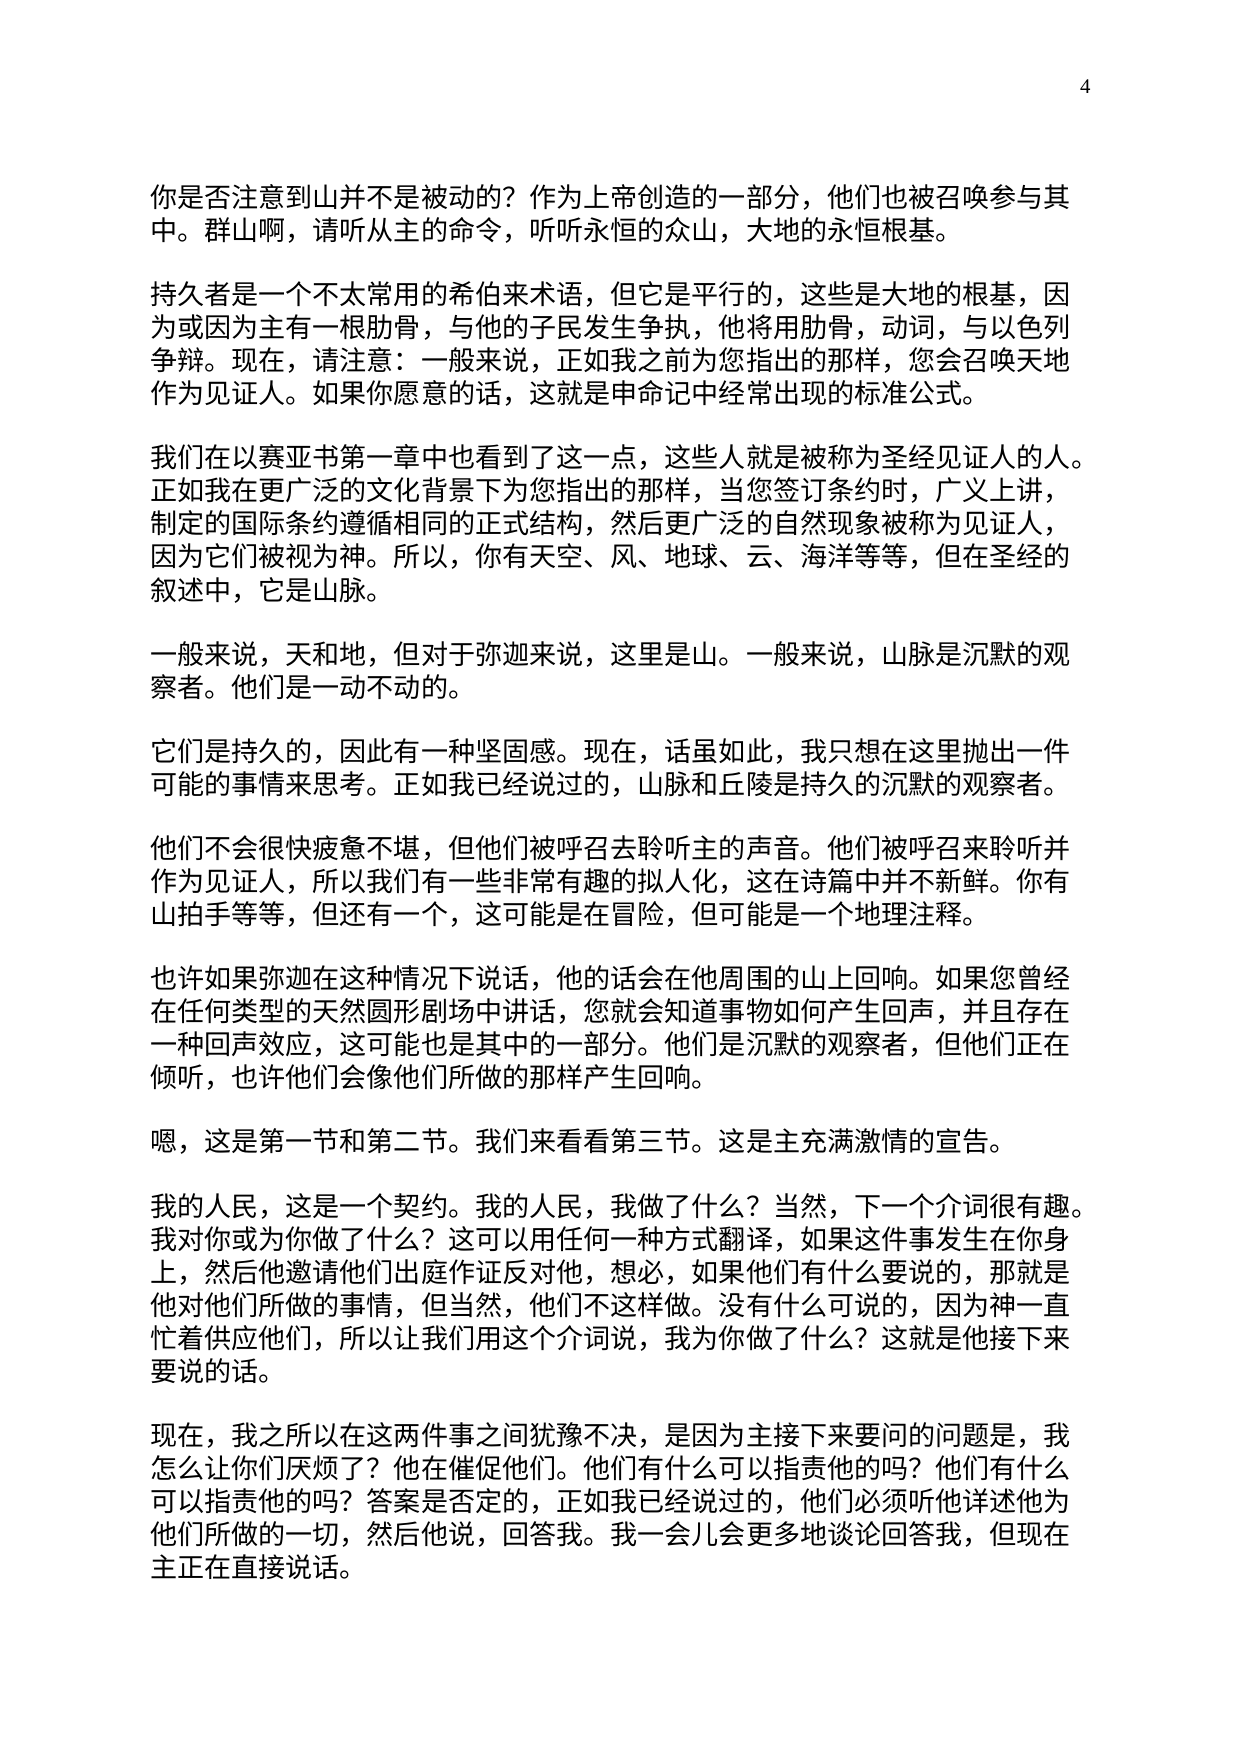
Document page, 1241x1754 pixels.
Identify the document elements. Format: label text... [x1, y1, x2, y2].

text 也许如果弥迦在这种情况下说话，他的话会在他周围的山上回响。如果您曾经在任何类型的天然圆形剧场中讲话，您就会知道事物如何产生回声，并且存在一种回声效应，这可能也是其中的一部分。他们是沉默的观察者，但他们正在倾听，也许他们会像他们所做的那样产生回响。 [150, 962, 1090, 1094]
text 我的人民，这是一个契约。我的人民，我做了什么？当然，下一个介词很有趣。我对你或为你做了什么？这可以用任何一种方式翻译，如果这件事发生在你身上，然后他邀请他们出庭作证反对他，想必，如果他们有什么要说的，那就是他对他们所做的事情，但当然，他们不这样做。没有什么可说的，因为神一直忙着供应他们，所以让我们用这个介词说，我为你做了什么？这就是他接下来要说的话。 [150, 1190, 1090, 1388]
text 现在，我之所以在这两件事之间犹豫不决，是因为主接下来要问的问题是，我怎么让你们厌烦了？他在催促他们。他们有什么可以指责他的吗？他们有什么可以指责他的吗？答案是否定的，正如我已经说过的，他们必须听他详述他为他们所做的一切，然后他说，回答我。我一会儿会更多地谈论回答我，但现在主正在直接说话。 [150, 1419, 1090, 1584]
text 持久者是一个不太常用的希伯来术语，但它是平行的，这些是大地的根基，因为或因为主有一根肋骨，与他的子民发生争执，他将用肋骨，动词，与以色列争辩。现在，请注意：一般来说，正如我之前为您指出的那样，您会召唤天地作为见证人。如果你愿意的话，这就是申命记中经常出现的标准公式。 [150, 278, 1090, 410]
text 嗯，这是第一节和第二节。我们来看看第三节。这是主充满激情的宣告。 [150, 1126, 1090, 1159]
text 你是否注意到山并不是被动的？作为上帝创造的一部分，他们也被召唤参与其中。群山啊，请听从主的命令，听听永恒的众山，大地的永恒根基。 [150, 181, 1090, 247]
text 他们不会很快疲惫不堪，但他们被呼召去聆听主的声音。他们被呼召来聆听并作为见证人，所以我们有一些非常有趣的拟人化，这在诗篇中并不新鲜。你有山拍手等等，但还有一个，这可能是在冒险，但可能是一个地理注释。 [150, 832, 1090, 931]
text 我们在以赛亚书第一章中也看到了这一点，这些人就是被称为圣经见证人的人。正如我在更广泛的文化背景下为您指出的那样，当您签订条约时，广义上讲，制定的国际条约遵循相同的正式结构，然后更广泛的自然现象被称为见证人，因为它们被视为神。所以，你有天空、风、地球、云、海洋等等，但在圣经的叙述中，它是山脉。 [150, 442, 1090, 607]
text 一般来说，天和地，但对于弥迦来说，这里是山。一般来说，山脉是沉默的观察者。他们是一动不动的。 [150, 638, 1090, 704]
text 它们是持久的，因此有一种坚固感。现在，话虽如此，我只想在这里抛出一件可能的事情来思考。正如我已经说过的，山脉和丘陵是持久的沉默的观察者。 [150, 735, 1090, 801]
